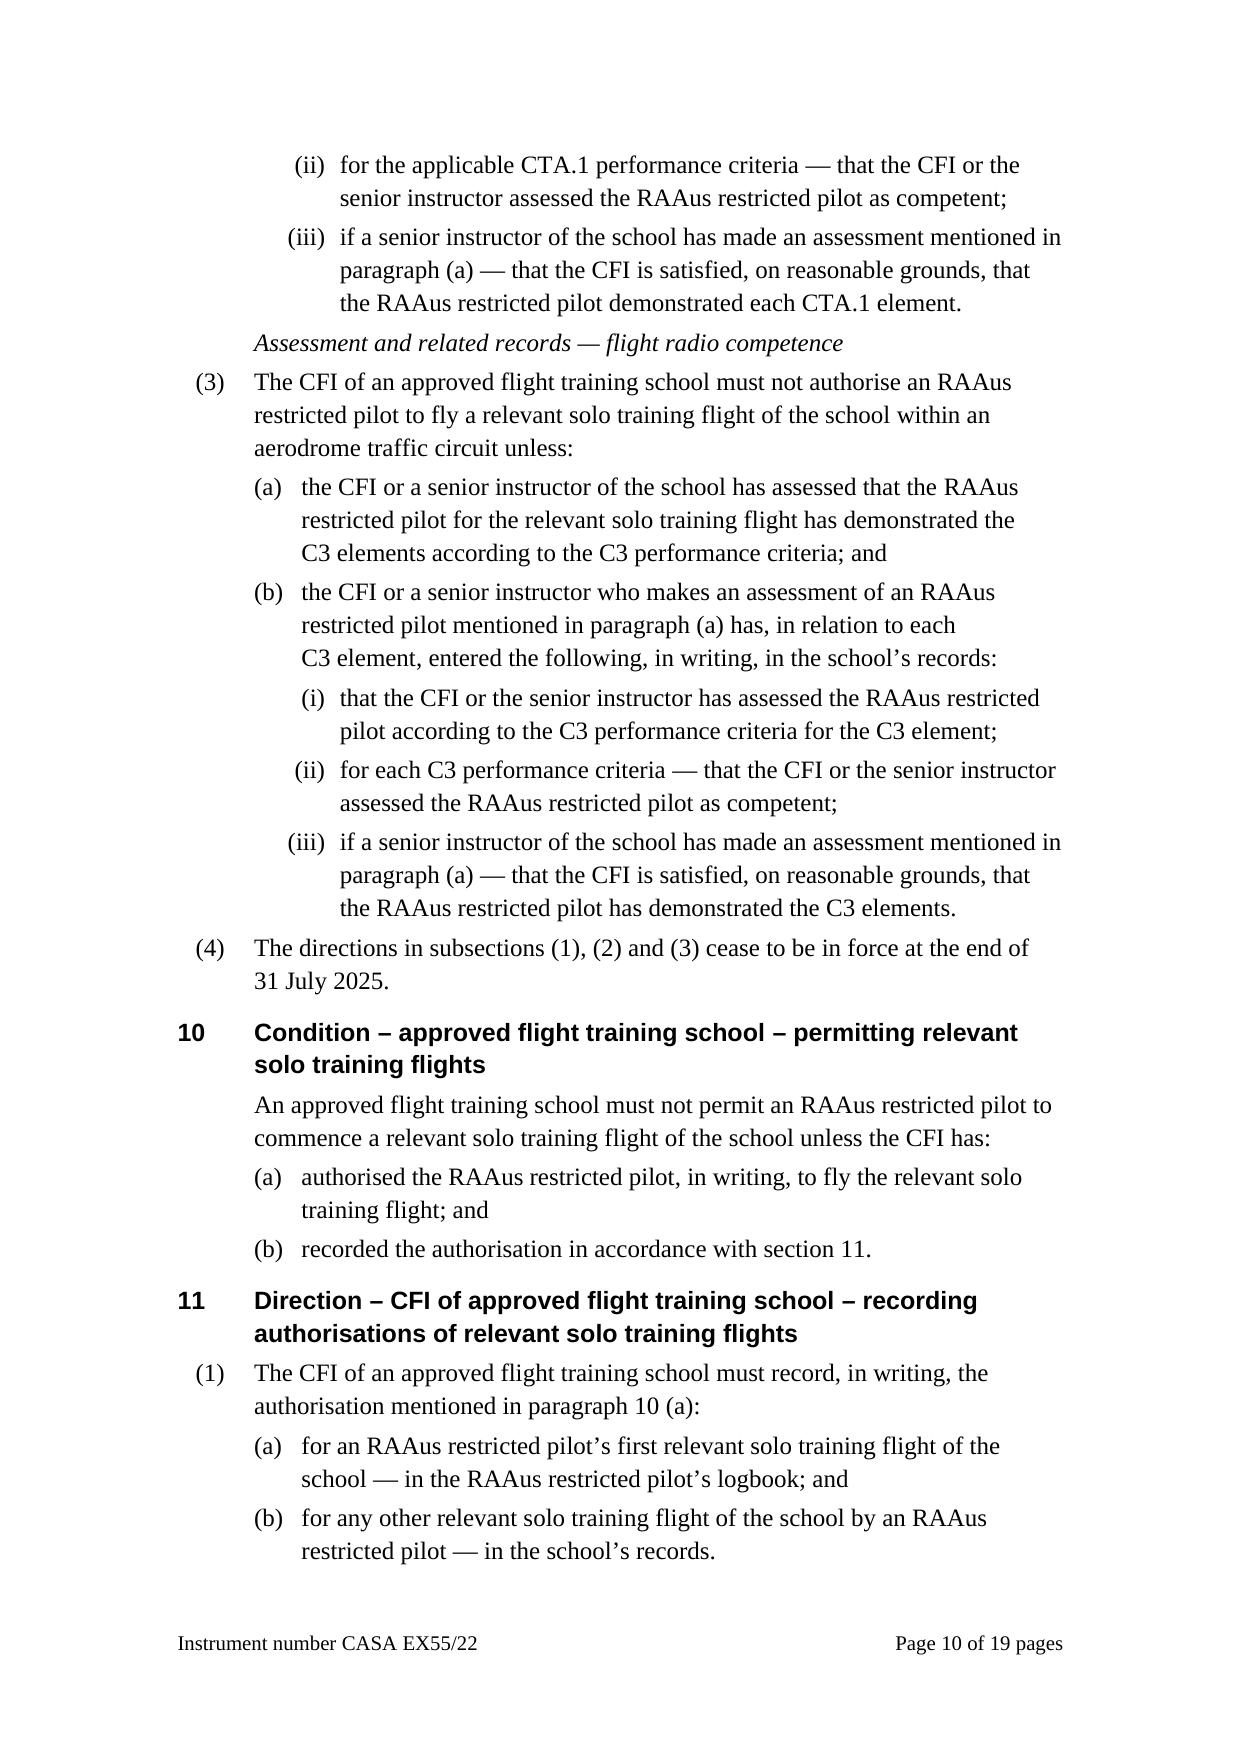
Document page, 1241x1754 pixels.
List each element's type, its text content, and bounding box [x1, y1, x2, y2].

text (iii) if a senior instructor of the school has made an assessment mentioned in paragraph (a) — that the CFI is satisfied, on reasonable grounds, that the RAAus restricted pilot demonstrated each CTA.1 element. [224, 222, 1063, 317]
text (3) The CFI of an approved flight training school must not authorise an RAAus restricted pilot to fly a relevant solo training flight of the school within an aerodrome traffic circuit unless: [148, 367, 1063, 462]
text (4) The directions in subsections (1), (2) and (3) cease to be in force at the end of 31 July 2025. [148, 933, 1063, 994]
text (a) for an RAAus restricted pilot’s first relevant solo training flight of the school — in the RAAus restricted pilot’s logbook; and [254, 1431, 1063, 1492]
subtitle 11 Direction – CFI of approved flight training school – recording authorisations of relevant solo training flights [177, 1286, 1063, 1348]
text (ii) for the applicable CTA.1 performance criteria — that the CFI or the senior instructor assessed the RAAus restricted pilot as competent; [224, 150, 1063, 212]
text (b) recorded the authorisation in accordance with section 11. [254, 1234, 1063, 1263]
subtitle 10 Condition – approved flight training school – permitting relevant solo training flights [177, 1017, 1063, 1079]
text (a) the CFI or a senior instructor of the school has assessed that the RAAus restricted pilot for the relevant solo training flight has demonstrated the C3 elements according to the C3 performance criteria; and [254, 472, 1063, 567]
text (b) for any other relevant solo training flight of the school by an RAAus restricted pilot — in the school’s records. [254, 1503, 1063, 1565]
text An approved flight training school must not permit an RAAus restricted pilot to commence a relevant solo training flight of the school unless the CFI has: [148, 1090, 1063, 1152]
text Assessment and related records — flight radio competence [148, 328, 1063, 356]
text (ii) for each C3 performance criteria — that the CFI or the senior instructor assessed the RAAus restricted pilot as competent; [224, 755, 1063, 817]
text (i) that the CFI or the senior instructor has assessed the RAAus restricted pilot according to the C3 performance criteria for the C3 element; [224, 683, 1063, 744]
text (1) The CFI of an approved flight training school must record, in writing, the authorisation mentioned in paragraph 10 (a): [148, 1358, 1063, 1420]
text (b) the CFI or a senior instructor who makes an assessment of an RAAus restricted pilot mentioned in paragraph (a) has, in relation to each C3 element, entered the following, in writing, in the school’s records: [254, 577, 1063, 672]
text (a) authorised the RAAus restricted pilot, in writing, to fly the relevant solo training flight; and [254, 1162, 1063, 1224]
text (iii) if a senior instructor of the school has made an assessment mentioned in paragraph (a) — that the CFI is satisfied, on reasonable grounds, that the RAAus restricted pilot has demonstrated the C3 elements. [224, 827, 1063, 922]
